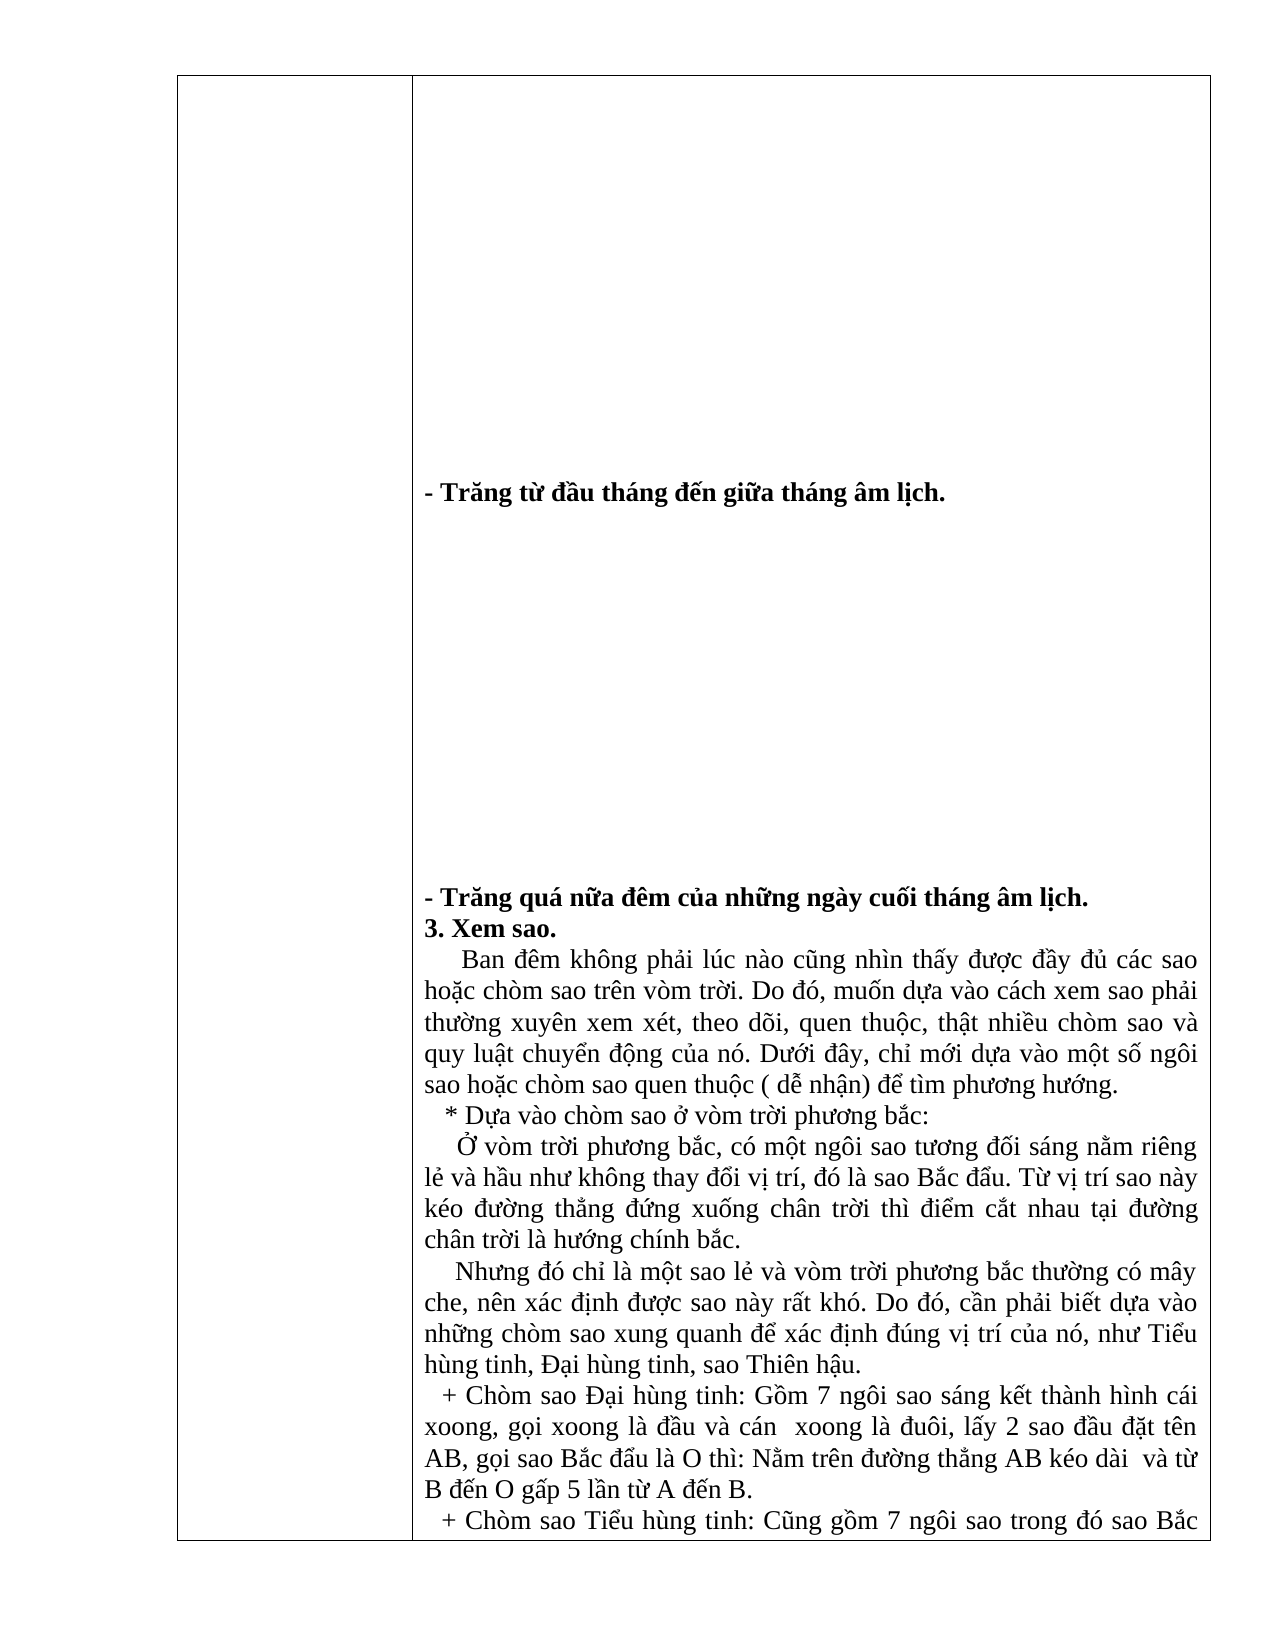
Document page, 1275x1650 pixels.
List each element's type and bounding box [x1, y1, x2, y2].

table_cell [178, 76, 412, 1540]
table_cell [413, 76, 1210, 1540]
